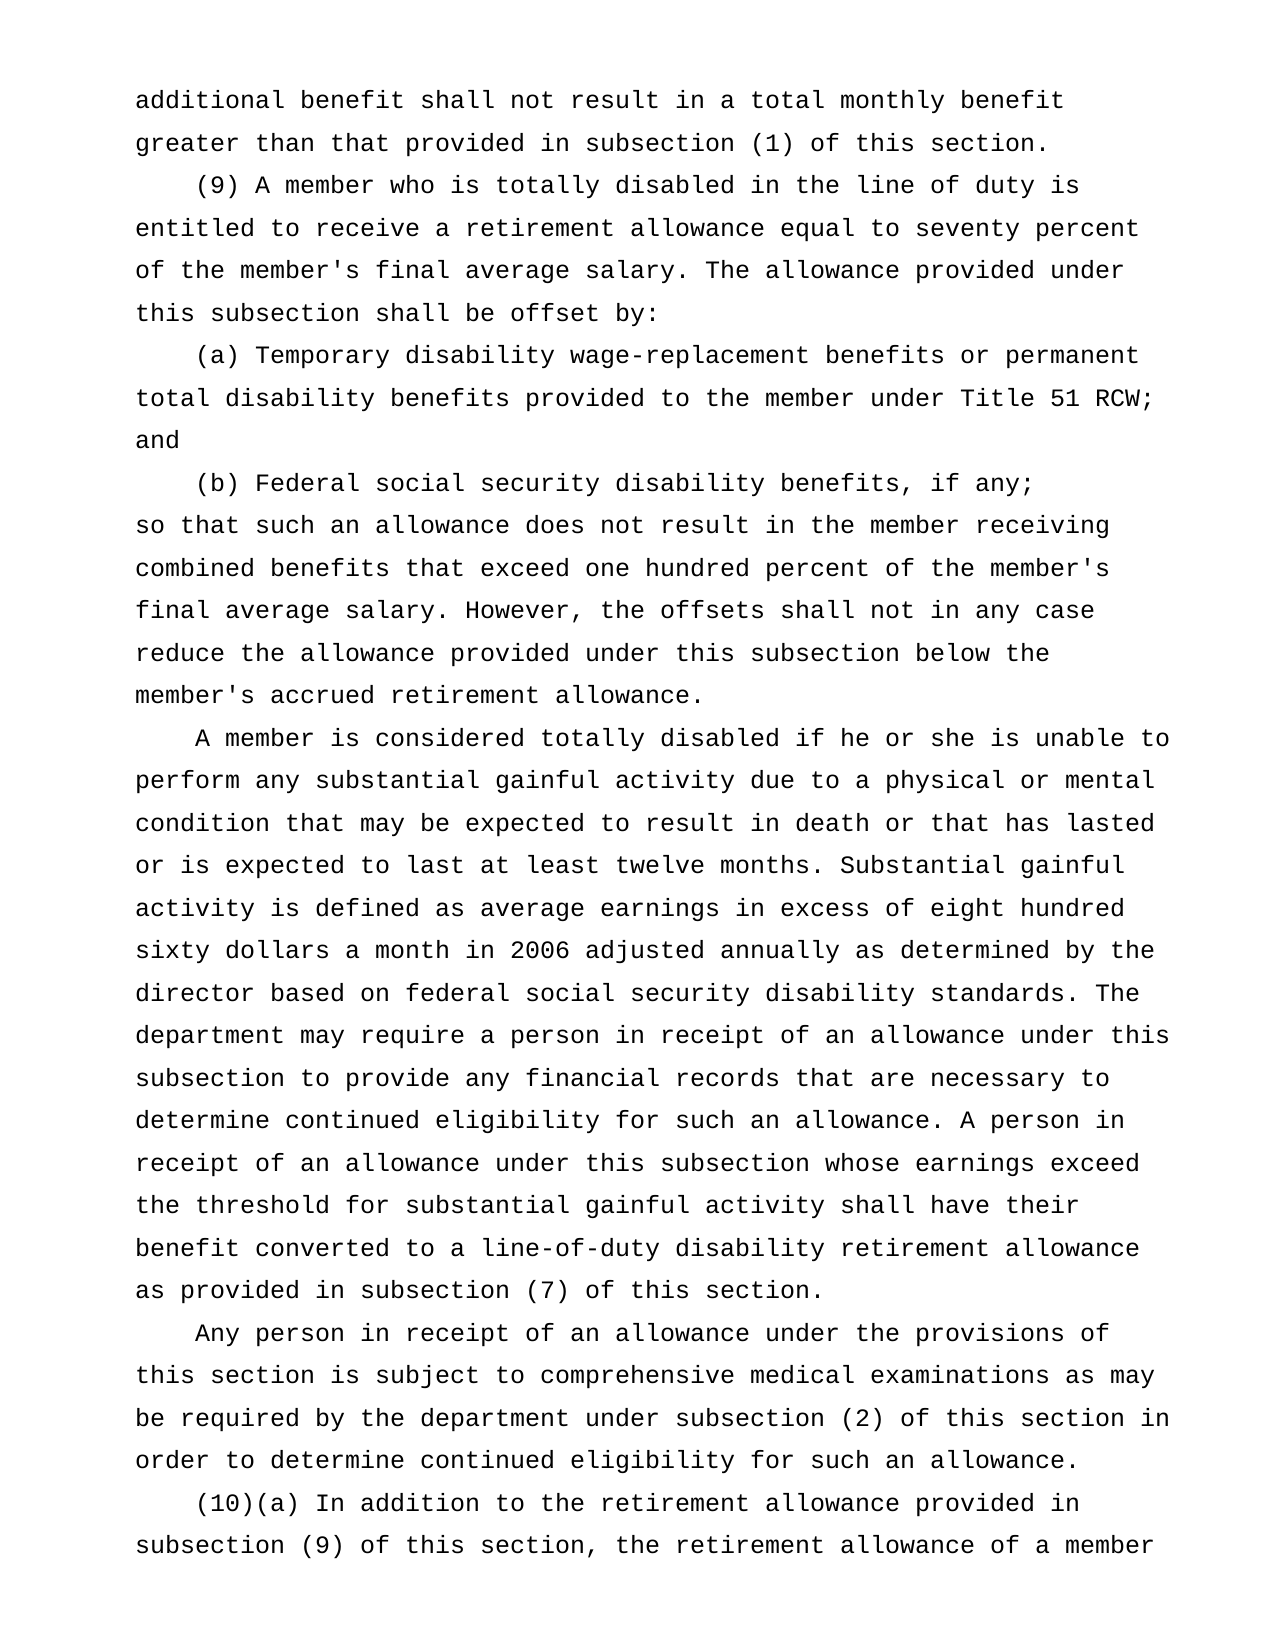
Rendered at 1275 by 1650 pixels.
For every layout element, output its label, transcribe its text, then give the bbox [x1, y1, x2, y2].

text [135, 1477, 1170, 1562]
text (a) Temporary disability wage-replacement benefits or permanent total disability benefits provided to the member under Title 51 RCW; and [135, 330, 1170, 457]
text Any person in receipt of an allowance under the provisions of this section is subject to comprehensive medical examinations as may be required by the department under subsection (2) of this section in order to determine continued eligibility for such an allowance. [135, 1307, 1170, 1477]
text (b) Federal social security disability benefits, if any; [135, 457, 1170, 500]
text A member is considered totally disabled if he or she is unable to perform any substantial gainful activity due to a physical or mental condition that may be expected to result in death or that has lasted or is expected to last at least twelve months. Substantial gainful activity is defined as average earnings in excess of eight hundred sixty dollars a month in 2006 adjusted annually as determined by the director based on federal social security disability standards. The department may require a person in receipt of an allowance under this subsection to provide any financial records that are necessary to determine continued eligibility for such an allowance. A person in receipt of an allowance under this subsection whose earnings exceed the threshold for substantial gainful activity shall have their benefit converted to a line-of-duty disability retirement allowance as provided in subsection (7) of this section. [135, 712, 1170, 1307]
text so that such an allowance does not result in the member receiving combined benefits that exceed one hundred percent of the member's final average salary. However, the offsets shall not in any case reduce the allowance provided under this subsection below the member's accrued retirement allowance. [135, 500, 1170, 712]
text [135, 75, 1170, 160]
text (9) A member who is totally disabled in the line of duty is entitled to receive a retirement allowance equal to seventy percent of the member's final average salary. The allowance provided under this subsection shall be offset by: [135, 160, 1170, 330]
